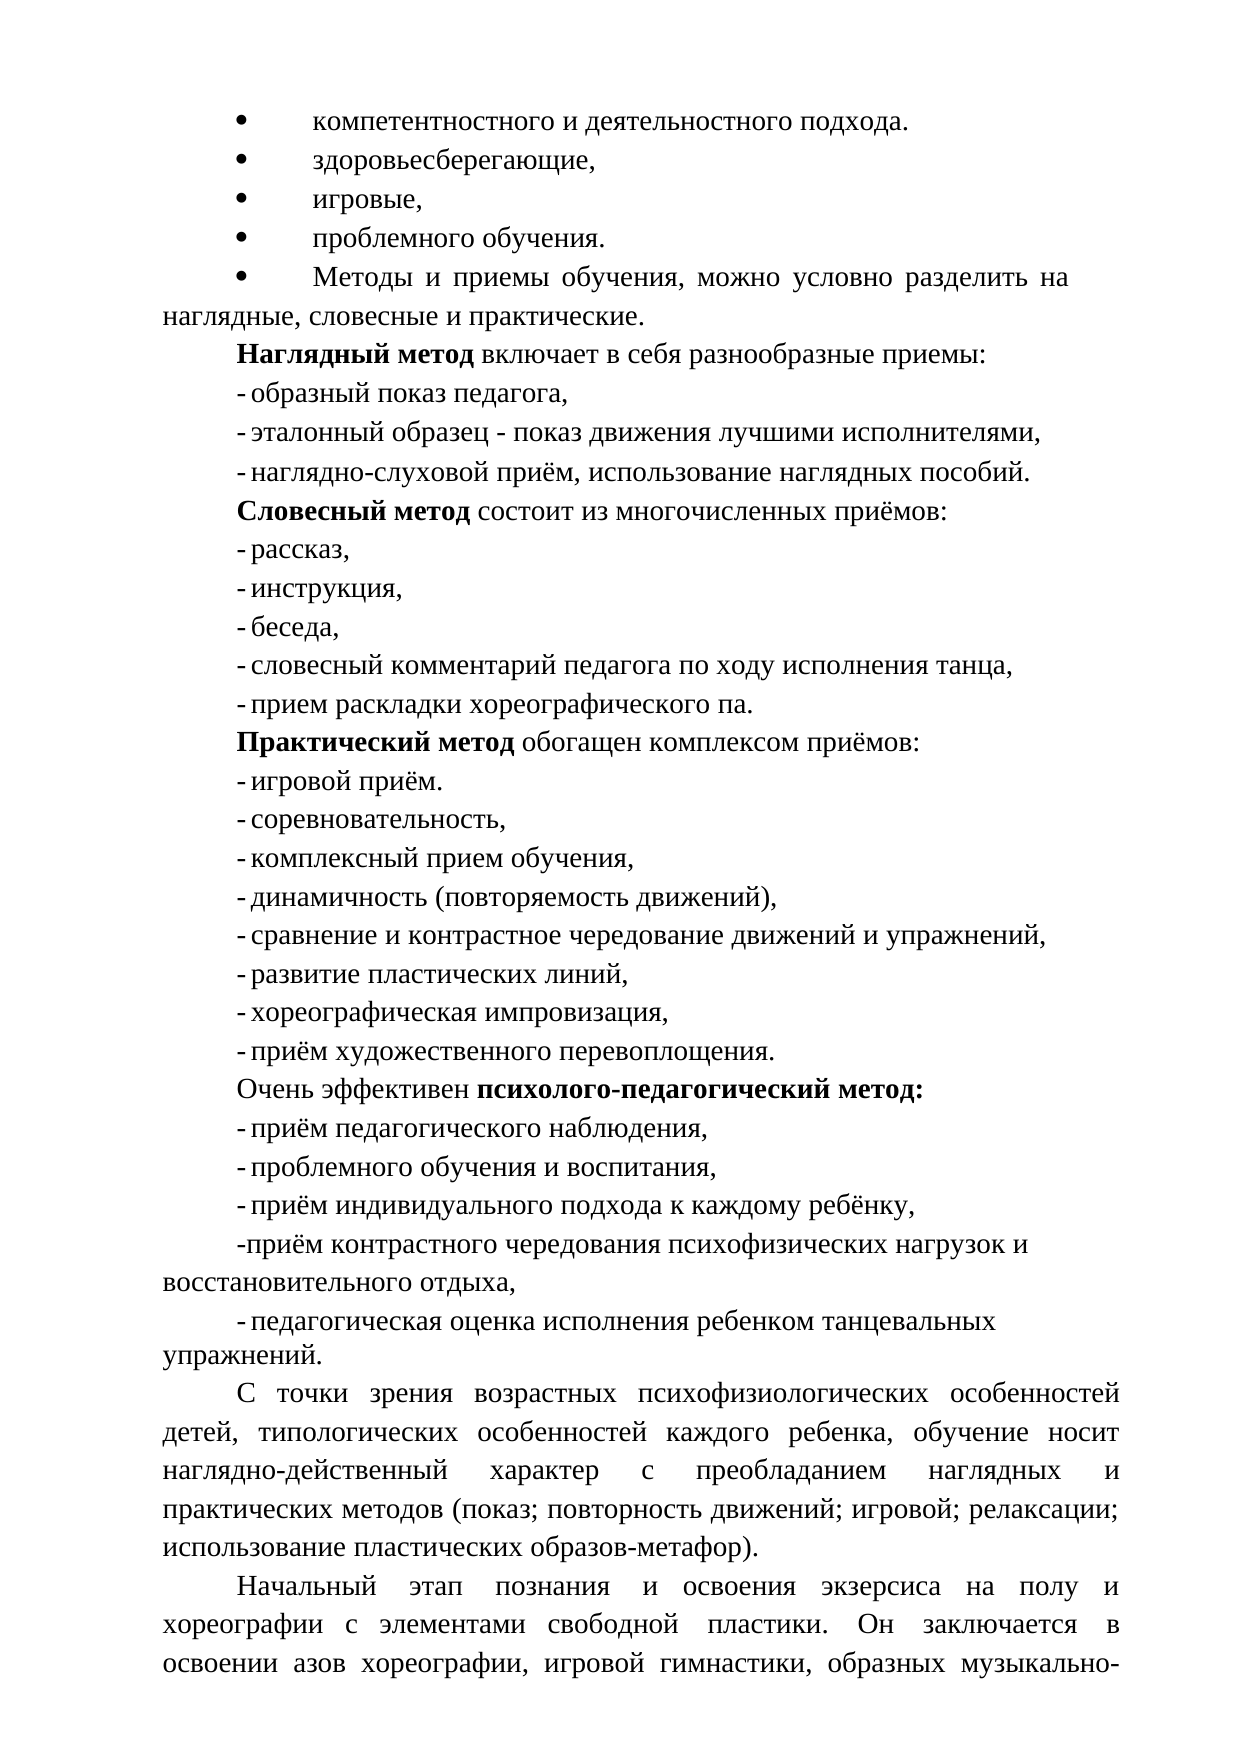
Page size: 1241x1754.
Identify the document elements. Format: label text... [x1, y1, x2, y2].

list приём педагогического наблюдения, [162, 1110, 1119, 1144]
list образный показ педагога, [162, 375, 1119, 409]
list хореографическая импровизация, [162, 994, 1119, 1028]
list приём художественного перевоплощения. [162, 1033, 1119, 1067]
text Наглядный метод включает в себя разнообразные приемы: [162, 337, 1119, 370]
list приём индивидуального подхода к каждому ребёнку, [162, 1187, 1119, 1221]
list педагогическая оценка исполнения ребенком танцевальных упражнений. [162, 1303, 1119, 1370]
list прием раскладки хореографического па. [162, 686, 1119, 719]
text -приём контрастного чередования психофизических нагрузок и восстановительного отдыха, [162, 1226, 1119, 1298]
text Словесный метод состоит из многочисленных приёмов: [162, 493, 1119, 527]
list инструкция, [162, 570, 1119, 604]
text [162, 1568, 1119, 1678]
list наглядно-слуховой приём, использование наглядных пособий. [162, 454, 1119, 488]
list развитие пластических линий, [162, 956, 1119, 989]
text Очень эффективен психолого-педагогический метод: [162, 1072, 1119, 1105]
list беседа, [162, 609, 1119, 642]
list соревновательность, [162, 802, 1119, 835]
list словесный комментарий педагога по ходу исполнения танца, [162, 647, 1119, 681]
list игровые, [162, 181, 1119, 215]
list компетентностного и деятельностного подхода. [162, 103, 1119, 137]
list рассказ, [162, 532, 1119, 565]
text С точки зрения возрастных психофизиологических особенностей детей, типологических особенностей каждого ребенка, обучение носит наглядно-действенный характер с преобладанием наглядных и практических методов (показ; повторность движений; игровой; релаксации; использование пластических образов-метафор). [162, 1375, 1119, 1563]
list проблемного обучения. [162, 221, 1119, 254]
list сравнение и контрастное чередование движений и упражнений, [162, 917, 1119, 951]
list Методы и приемы обучения, можно условно разделить на наглядные, словесные и практические. [162, 259, 1119, 332]
list здоровьесберегающие, [162, 142, 1119, 176]
list комплексный прием обучения, [162, 840, 1119, 874]
text Практический метод обогащен комплексом приёмов: [162, 724, 1119, 758]
list эталонный образец - показ движения лучшими исполнителями, [162, 414, 1119, 447]
list игровой приём. [162, 763, 1119, 797]
list динамичность (повторяемость движений), [162, 879, 1119, 912]
list проблемного обучения и воспитания, [162, 1149, 1119, 1182]
